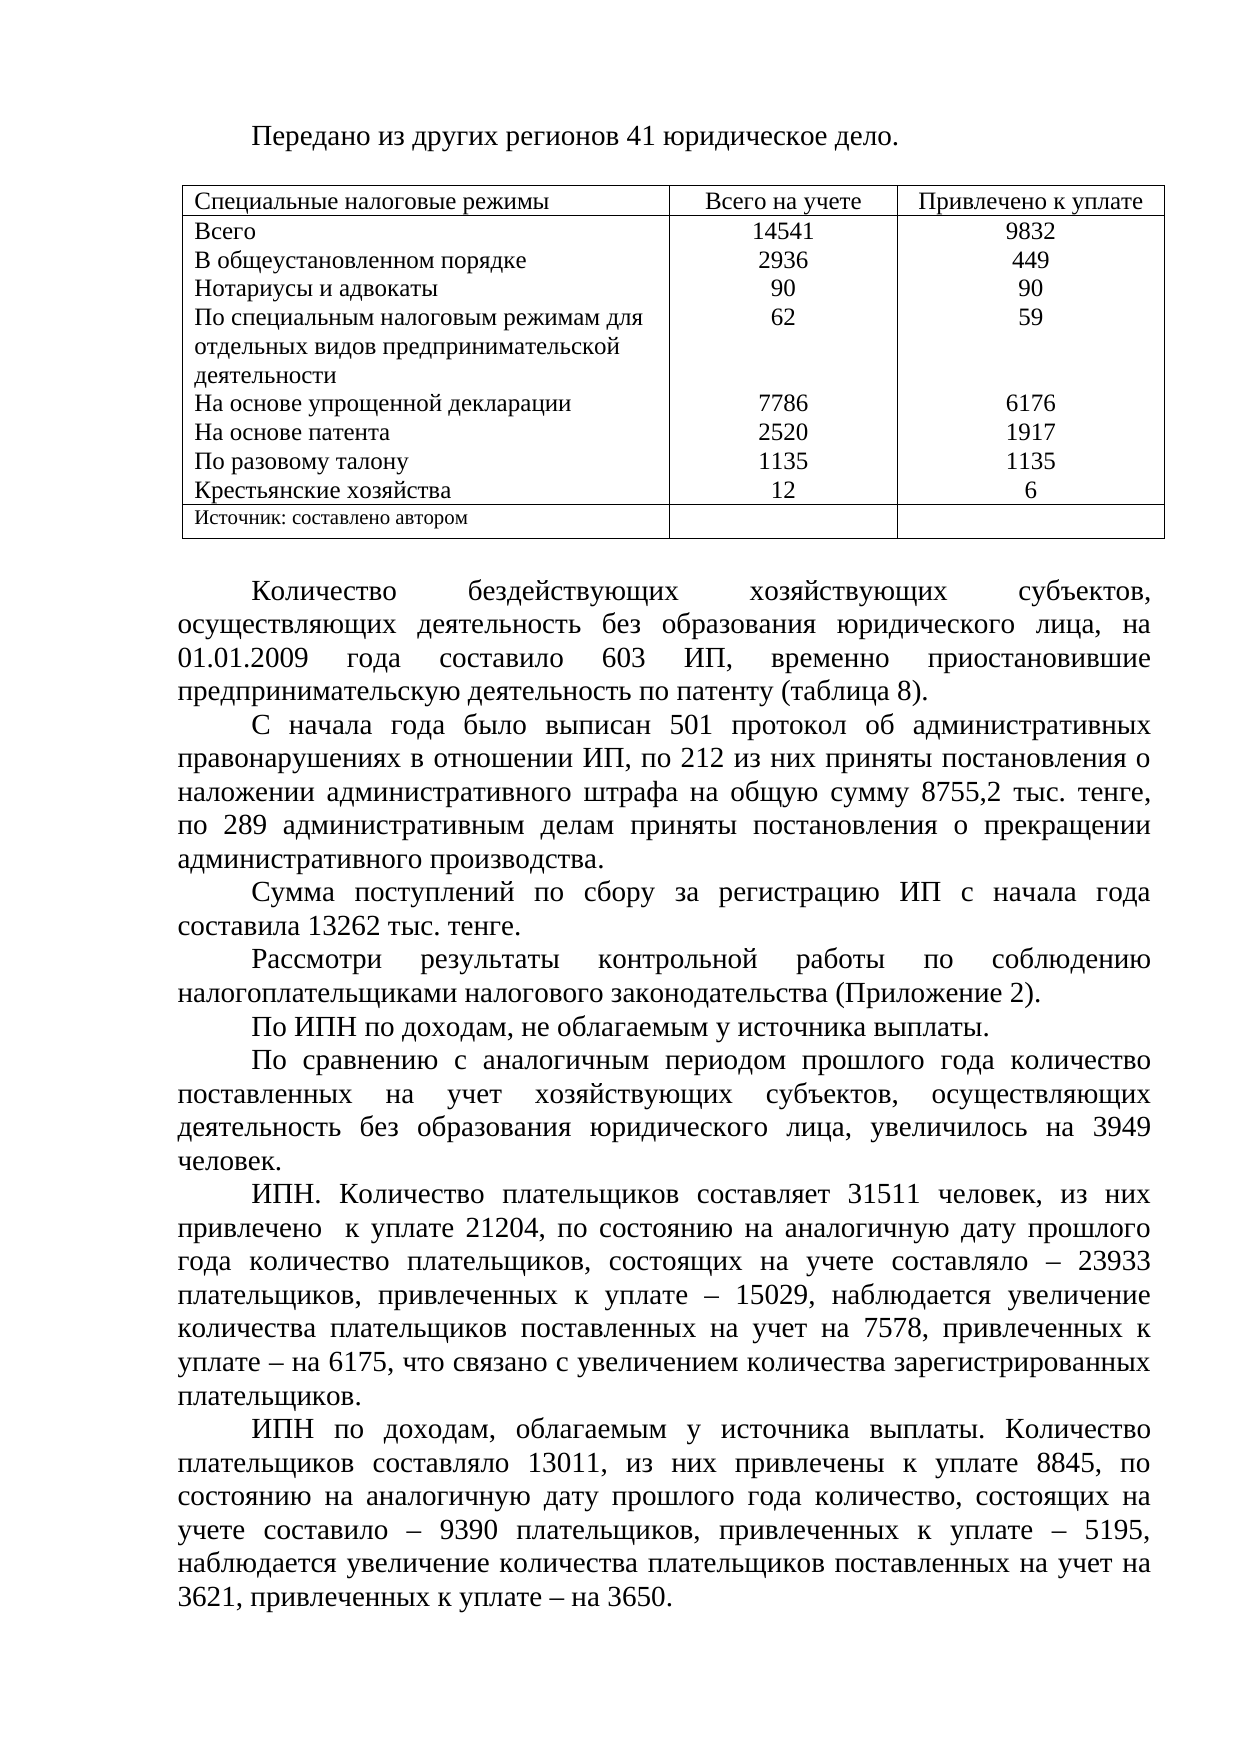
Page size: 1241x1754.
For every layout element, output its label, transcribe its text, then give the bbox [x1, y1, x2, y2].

table_cell Источник: составлено автором [183, 505, 669, 538]
text По ИПН по доходам, не облагаемым у источника выплаты. [177, 1009, 1152, 1042]
table_cell Всего В общеустановленном порядке Нотариусы и адвокаты По специальным налоговым режимам для отдельных видов предпринимательской деятельности На основе упрощенной декларации На основе патента По разовому талону Крестьянские хозяйства [183, 216, 669, 503]
table_header Всего на учете [670, 186, 897, 215]
table_cell [898, 505, 1164, 538]
text Количество бездействующих хозяйствующих субъектов, осуществляющих деятельность без образования юридического лица, на 01.01.2009 года составило 603 ИП, временно приостановившие предпринимательскую деятельность по патенту (таблица 8). [177, 573, 1152, 707]
table_cell 9832 449 90 59 6176 1917 1135 6 [898, 216, 1164, 503]
table_header Привлечено к уплате [898, 186, 1164, 215]
table_cell [670, 505, 897, 538]
text Сумма поступлений по сбору за регистрацию ИП с начала года составила 13262 тыс. тенге. [177, 874, 1152, 942]
text ИПН по доходам, облагаемым у источника выплаты. Количество плательщиков составляло 13011, из них привлечены к уплате 8845, по состоянию на аналогичную дату прошлого года количество, состоящих на учете составило – 9390 плательщиков, привлеченных к уплате – 5195, наблюдается увеличение количества плательщиков поставленных на учет на 3621, привлеченных к уплате – на 3650. [177, 1411, 1152, 1612]
text Передано из других регионов 41 юридическое дело. [177, 118, 1152, 152]
table_header Специальные налоговые режимы [183, 186, 669, 215]
text С начала года было выписан 501 протокол об административных правонарушениях в отношении ИП, по 212 из них приняты постановления о наложении административного штрафа на общую сумму 8755,2 тыс. тенге, по 289 административным делам приняты постановления о прекращении административного производства. [177, 707, 1152, 874]
table_cell 14541 2936 90 62 7786 2520 1135 12 [670, 216, 897, 503]
text ИПН. Количество плательщиков составляет 31511 человек, из них привлечено к уплате 21204, по состоянию на аналогичную дату прошлого года количество плательщиков, состоящих на учете составляло – 23933 плательщиков, привлеченных к уплате – 15029, наблюдается увеличение количества плательщиков поставленных на учет на 7578, привлеченных к уплате – на 6175, что связано с увеличением количества зарегистрированных плательщиков. [177, 1176, 1152, 1411]
text По сравнению с аналогичным периодом прошлого года количество поставленных на учет хозяйствующих субъектов, осуществляющих деятельность без образования юридического лица, увеличилось на 3949 человек. [177, 1042, 1152, 1176]
text Рассмотри результаты контрольной работы по соблюдению налогоплательщиками налогового законодательства (Приложение 2). [177, 942, 1152, 1009]
